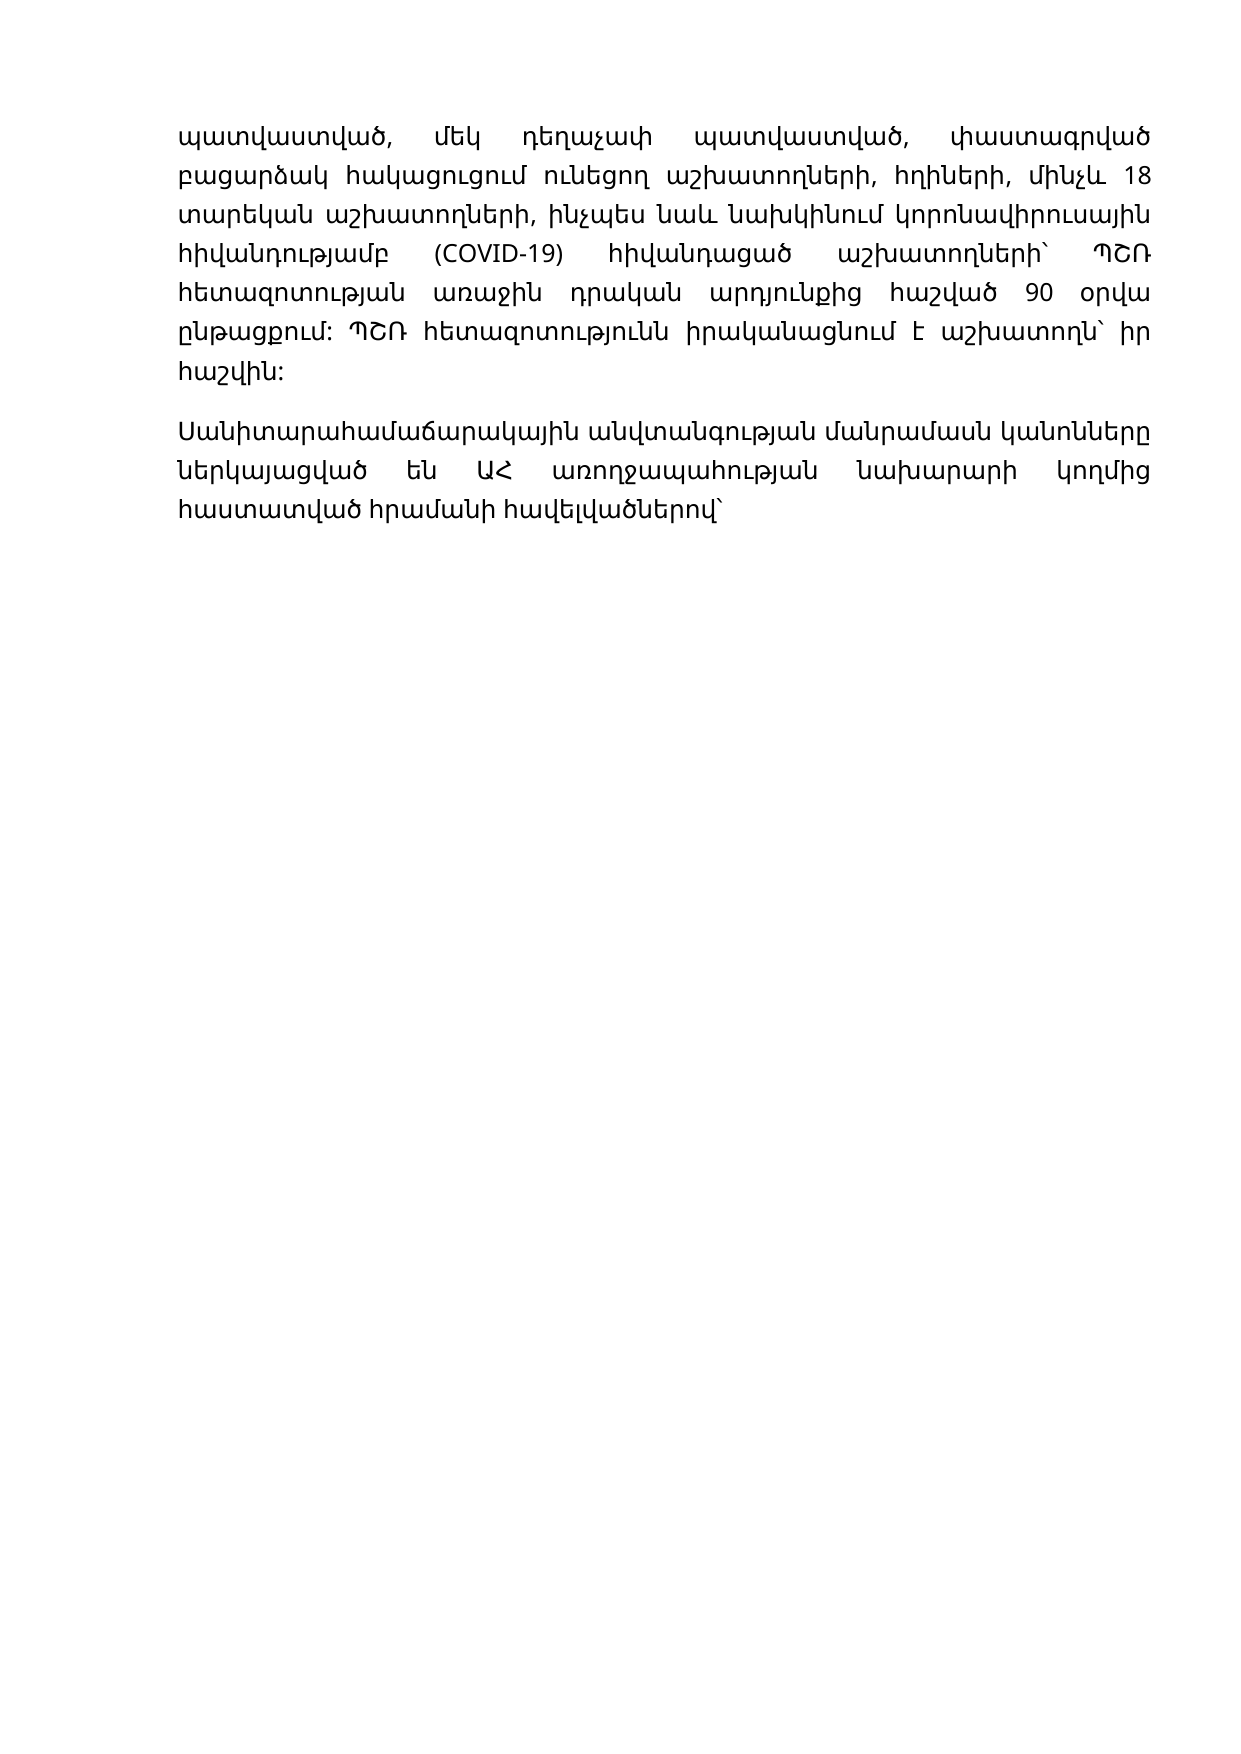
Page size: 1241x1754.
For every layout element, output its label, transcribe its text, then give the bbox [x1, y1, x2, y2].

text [177, 118, 1152, 387]
text Սանիտարահամաճարակային անվտանգության մանրամասն կանոնները ներկայացված են ԱՀ առողջապահության նախարարի կողմից հաստատված հրամանի հավելվածներով՝ [177, 413, 1152, 526]
